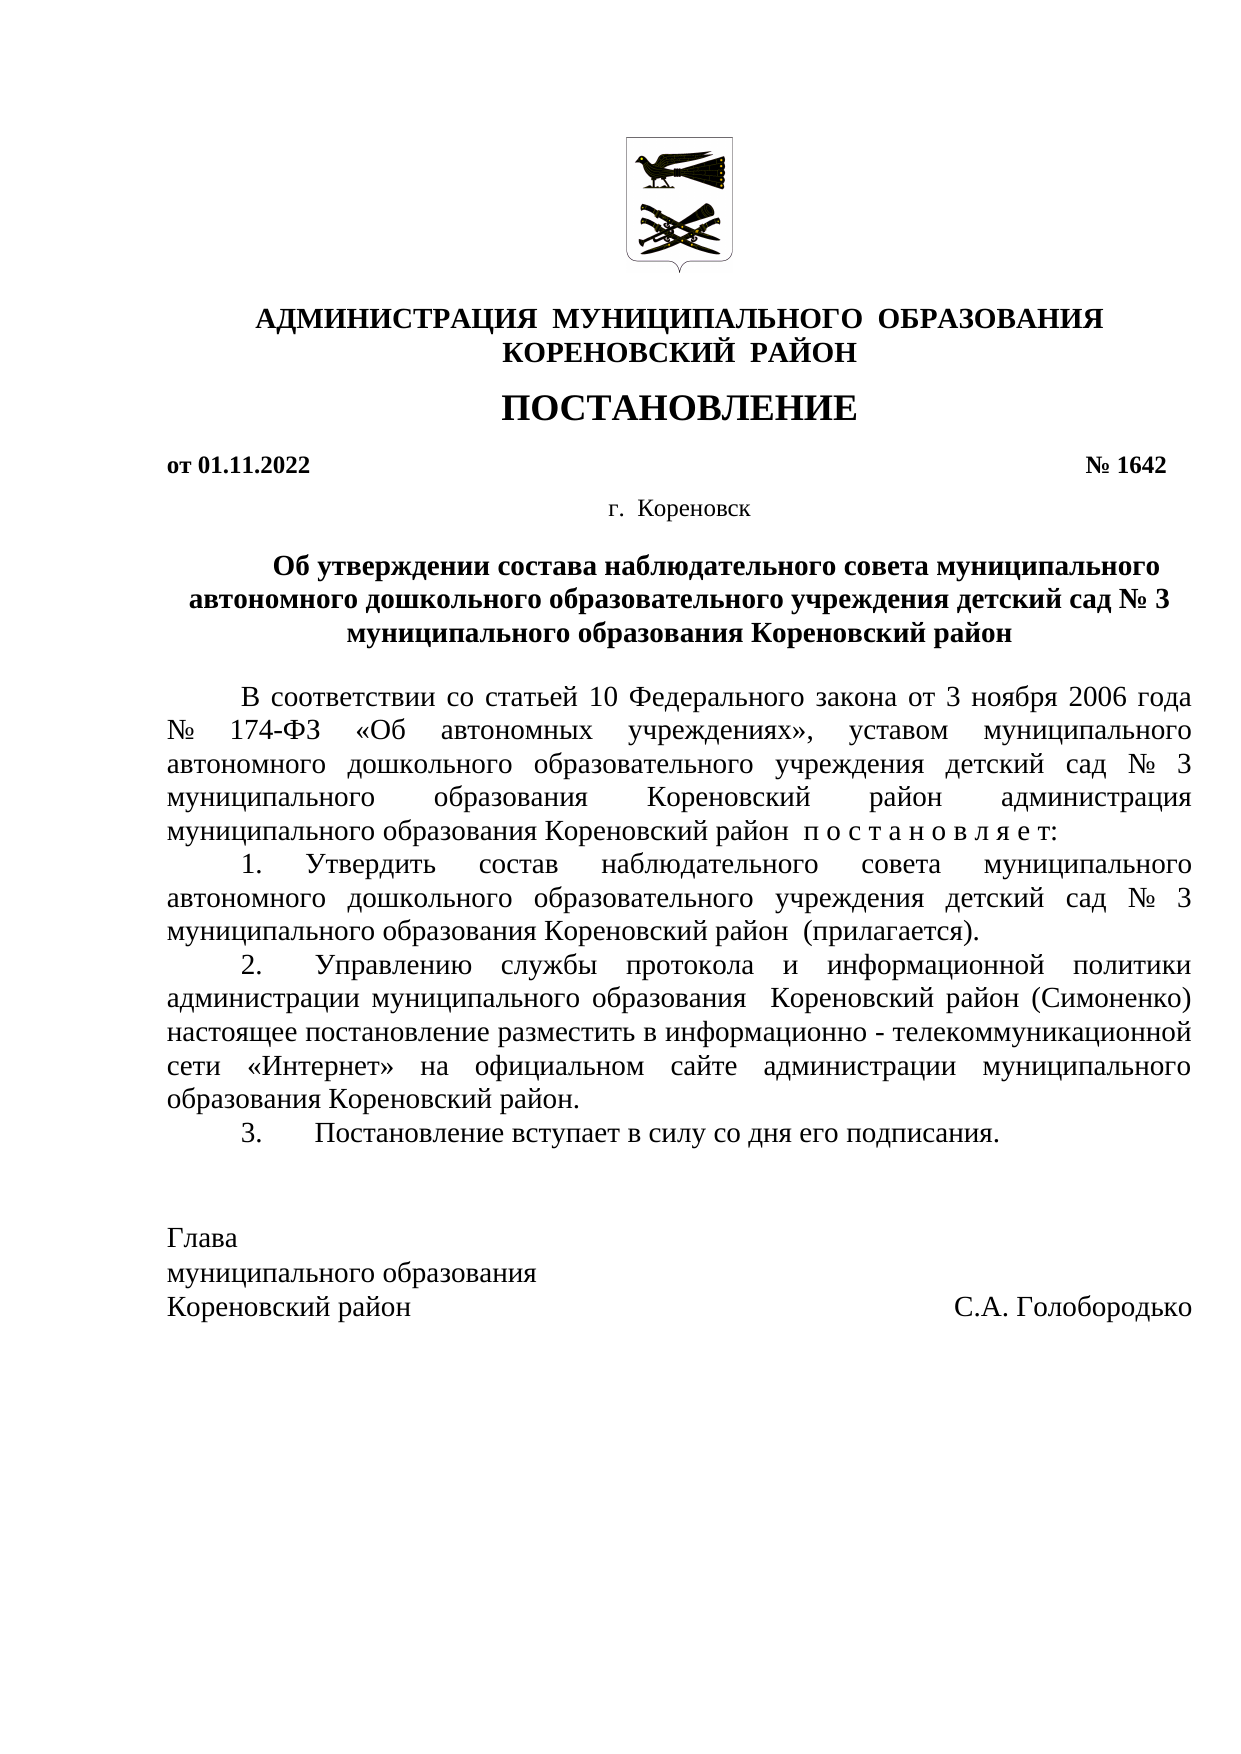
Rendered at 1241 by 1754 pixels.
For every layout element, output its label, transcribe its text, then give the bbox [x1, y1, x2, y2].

subtitle ПОСТАНОВЛЕНИЕ [167, 385, 1192, 428]
subtitle КОРЕНОВСКИЙ РАЙОН [167, 335, 1192, 368]
text Об утверждении состава наблюдательного совета муниципального автономного дошкольного образовательного учреждения детский сад № 3 муниципального образования Кореновский район [167, 548, 1192, 649]
text г. Кореновск [167, 493, 1192, 522]
picture [626, 137, 733, 273]
list Управлению службы протокола и информационной политики администрации муниципального образования Кореновский район (Симоненко) настоящее постановление разместить в информационно - телекоммуникационной сети «Интернет» на официальном сайте администрации муниципального образования Кореновский район. [167, 947, 1192, 1115]
table_header С.А. Голобородько [684, 1220, 1192, 1323]
text В соответствии со статьей 10 Федерального закона от 3 ноября 2006 года № 174-ФЗ «Об автономных учреждениях», уставом муниципального автономного дошкольного образовательного учреждения детский сад № 3 муниципального образования Кореновский район администрация муниципального образования Кореновский район п о с т а н о в л я е т: [167, 679, 1192, 846]
text от 01.11.2022 № 1642 [167, 450, 1192, 479]
list Утвердить состав наблюдательного совета муниципального автономного дошкольного образовательного учреждения детский сад № 3 муниципального образования Кореновский район (прилагается). [167, 846, 1192, 947]
subtitle АДМИНИСТРАЦИЯ МУНИЦИПАЛЬНОГО ОБРАЗОВАНИЯ [167, 301, 1192, 335]
table_header Глава муниципального образования Кореновский район [167, 1220, 684, 1323]
list Постановление вступает в силу со дня его подписания. [167, 1115, 1192, 1148]
